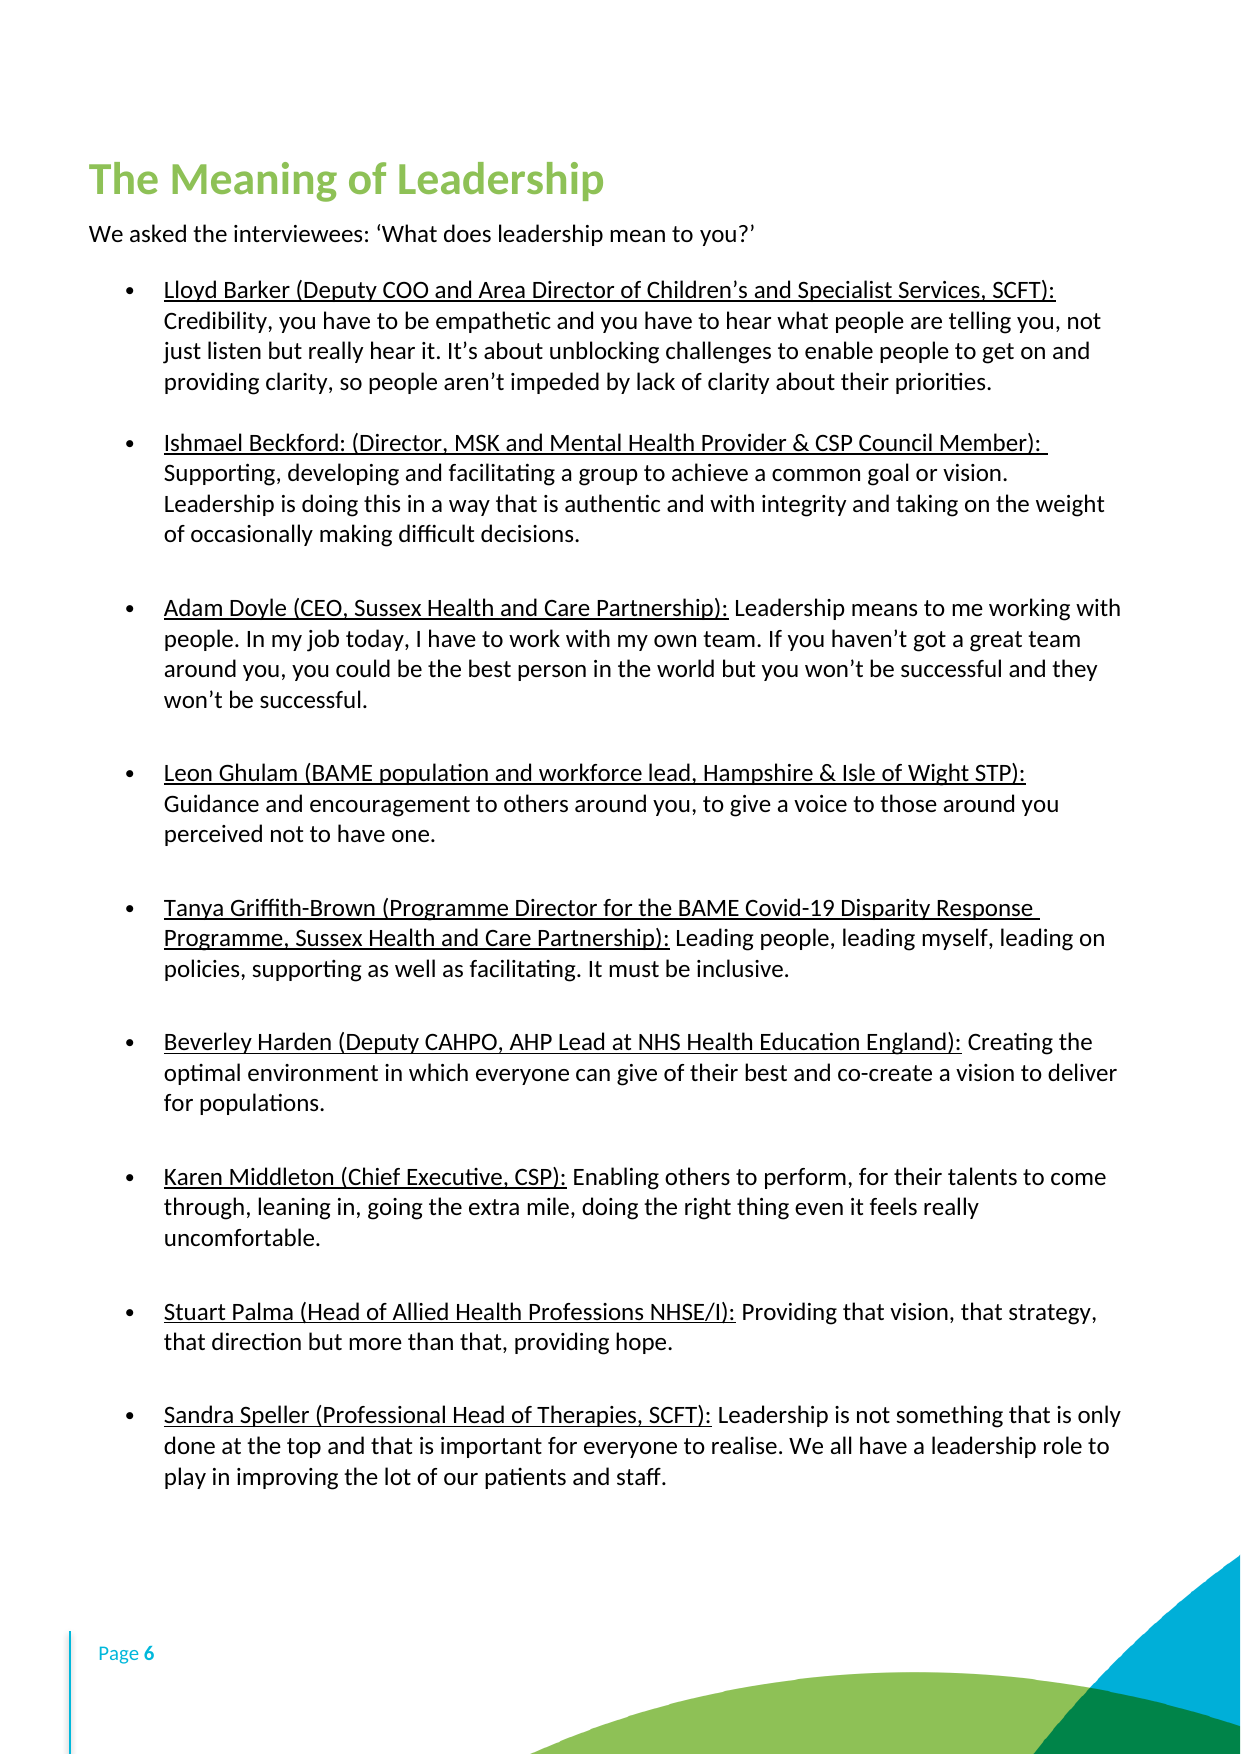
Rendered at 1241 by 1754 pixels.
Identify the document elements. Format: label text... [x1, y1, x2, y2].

list Tanya Griffith-Brown (Programme Director for the BAME Covid-19 Disparity Response Programme, Sussex Health and Care Partnership): Leading people, leading myself, leading on policies, supporting as well as facilitating. It must be inclusive. [126, 892, 1123, 983]
list Stuart Palma (Head of Allied Health Professions NHSE/I): Providing that vision, that strategy, that direction but more than that, providing hope. [126, 1296, 1123, 1357]
list Ishmael Beckford: (Director, MSK and Mental Health Provider & CSP Council Member): Supporting, developing and facilitating a group to achieve a common goal or vision. Leadership is doing this in a way that is authentic and with integrity and taking on the weight of occasionally making difficult decisions. [126, 427, 1123, 549]
list Beverley Harden (Deputy CAHPO, AHP Lead at NHS Health Education England): Creating the optimal environment in which everyone can give of their best and co-create a vision to deliver for populations. [126, 1026, 1123, 1118]
text We asked the interviewees: ‘What does leadership mean to you?’ [89, 218, 1123, 249]
list Lloyd Barker (Deputy COO and Area Director of Children’s and Specialist Services, SCFT): Credibility, you have to be empathetic and you have to hear what people are telling you, not just listen but really hear it. It’s about unblocking challenges to enable people to get on and providing clarity, so people aren’t impeded by lack of clarity about their priorities. [126, 274, 1123, 397]
list Adam Doyle (CEO, Sussex Health and Care Partnership): Leadership means to me working with people. In my job today, I have to work with my own team. If you haven’t got a great team around you, you could be the best person in the world but you won’t be successful and they won’t be successful. [126, 592, 1123, 714]
list Leon Ghulam (BAME population and workforce lead, Hampshire & Isle of Wight STP): Guidance and encouragement to others around you, to give a voice to those around you perceived not to have one. [126, 757, 1123, 849]
picture [0, 0, 1241, 1754]
subtitle The Meaning of Leadership [89, 150, 1123, 206]
list Sandra Speller (Professional Head of Therapies, SCFT): Leadership is not something that is only done at the top and that is important for everyone to realise. We all have a leadership role to play in improving the lot of our patients and staff. [126, 1400, 1123, 1491]
list Karen Middleton (Chief Executive, CSP): Enabling others to perform, for their talents to come through, leaning in, going the extra mile, doing the right thing even it feels really uncomfortable. [126, 1161, 1123, 1253]
